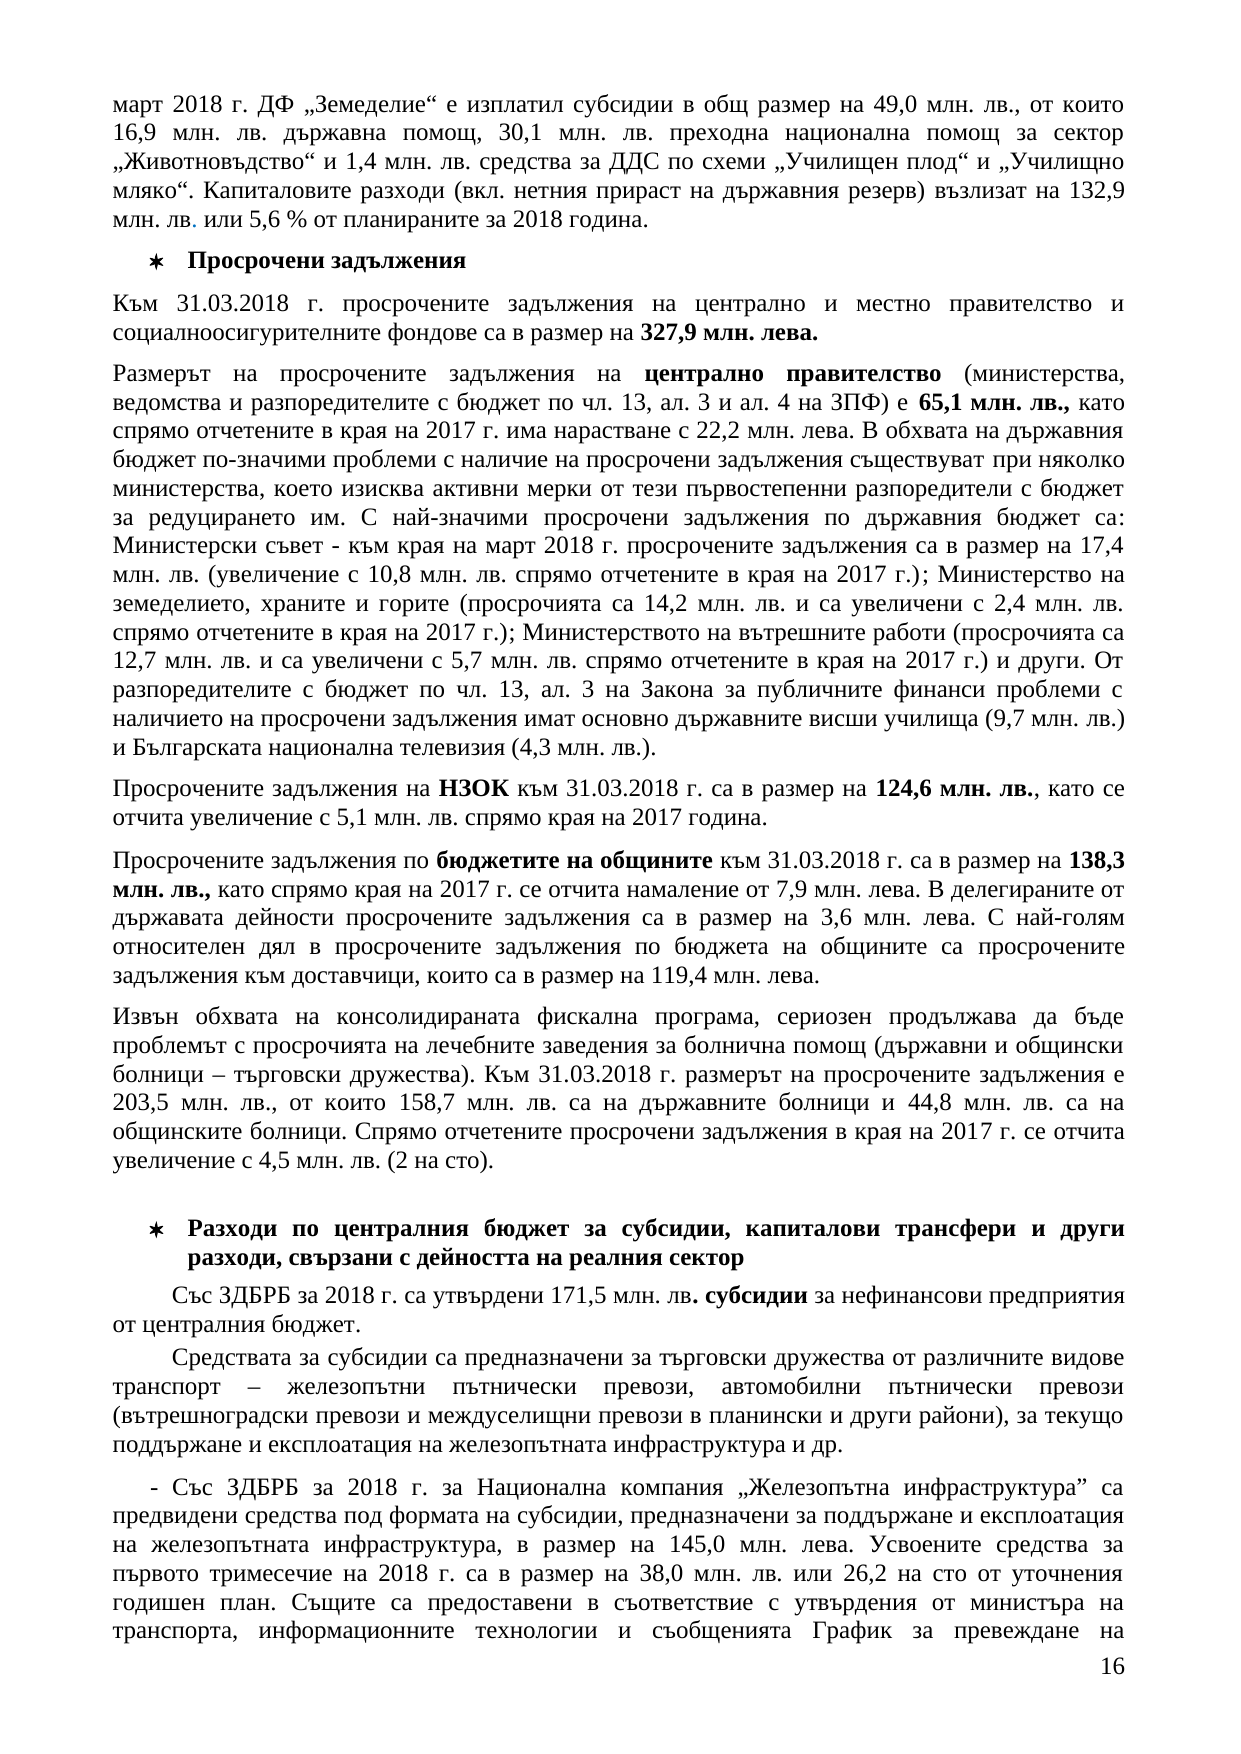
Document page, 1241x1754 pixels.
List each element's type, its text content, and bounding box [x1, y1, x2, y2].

list Разходи по централния бюджет за субсидии, капиталови трансфери и други разходи, свързани с дейността на реалния сектор [150, 1213, 1125, 1271]
text Просрочените задължения на НЗОК към 31.03.2018 г. са в размер на 124,6 млн. лв., като се отчита увеличение с 5,1 млн. лв. спрямо края на 2017 година. [112, 773, 1125, 831]
text Просрочените задължения по бюджетите на общините към 31.03.2018 г. са в размер на 138,3 млн. лв., като спрямо края на 2017 г. се отчита намаление от 7,9 млн. лева. В делегираните от държавата дейности просрочените задължения са в размер на 3,6 млн. лева. С най-голям относителен дял в просрочените задължения по бюджета на общините са просрочените задължения към доставчици, които са в размер на 119,4 млн. лева. [112, 845, 1125, 989]
text Със ЗДБРБ за 2018 г. са утвърдени 171,5 млн. лв. субсидии за нефинансови предприятия от централния бюджет. [112, 1280, 1125, 1338]
text Размерът на просрочените задължения на централно правителство (министерства, ведомства и разпоредителите с бюджет по чл. 13, ал. 3 и ал. 4 на ЗПФ) е 65,1 млн. лв., като спрямо отчетените в края на 2017 г. има нарастване с 22,2 млн. лева. В обхвата на държавния бюджет по-значими проблеми с наличие на просрочени задължения съществуват при няколко министерства, което изисква активни мерки от тези първостепенни разпоредители с бюджет за редуцирането им. С най-значими просрочени задължения по държавния бюджет са: Министерски съвет - към края на март 2018 г. просрочените задължения са в размер на 17,4 млн. лв. (увеличение с 10,8 млн. лв. спрямо отчетените в края на 2017 г.); Министерство на земеделието, храните и горите (просрочията са 14,2 млн. лв. и са увеличени с 2,4 млн. лв. спрямо отчетените в края на 2017 г.); Министерството на вътрешните работи (просрочията са 12,7 млн. лв. и са увеличени с 5,7 млн. лв. спрямо отчетените в края на 2017 г.) и други. От разпоредителите с бюджет по чл. 13, ал. 3 на Закона за публичните финанси проблеми с наличието на просрочени задължения имат основно държавните висши училища (9,7 млн. лв.) и Българската национална телевизия (4,3 млн. лв.). [112, 358, 1125, 761]
text Към 31.03.2018 г. просрочените задължения на централно и местно правителство и социалноосигурителните фондове са в размер на 327,9 млн. лева. [112, 288, 1125, 346]
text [112, 1472, 1125, 1644]
text Средствата за субсидии са предназначени за търговски дружества от различните видове транспорт – железопътни пътнически превози, автомобилни пътнически превози (вътрешноградски превози и междуселищни превози в планински и други райони), за текущо поддържане и експлоатация на железопътната инфраструктура и др. [112, 1342, 1125, 1457]
text Извън обхвата на консолидираната фискална програма, сериозен продължава да бъде проблемът с просрочията на лечебните заведения за болнична помощ (държавни и общински болници – търговски дружества). Към 31.03.2018 г. размерът на просрочените задължения е 203,5 млн. лв., от които 158,7 млн. лв. са на държавните болници и 44,8 млн. лв. са на общинските болници. Спрямо отчетените просрочени задължения в края на 2017 г. се отчита увеличение с 4,5 млн. лв. (2 на сто). [112, 1001, 1125, 1174]
list Просрочени задължения [150, 245, 1125, 274]
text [112, 89, 1125, 232]
